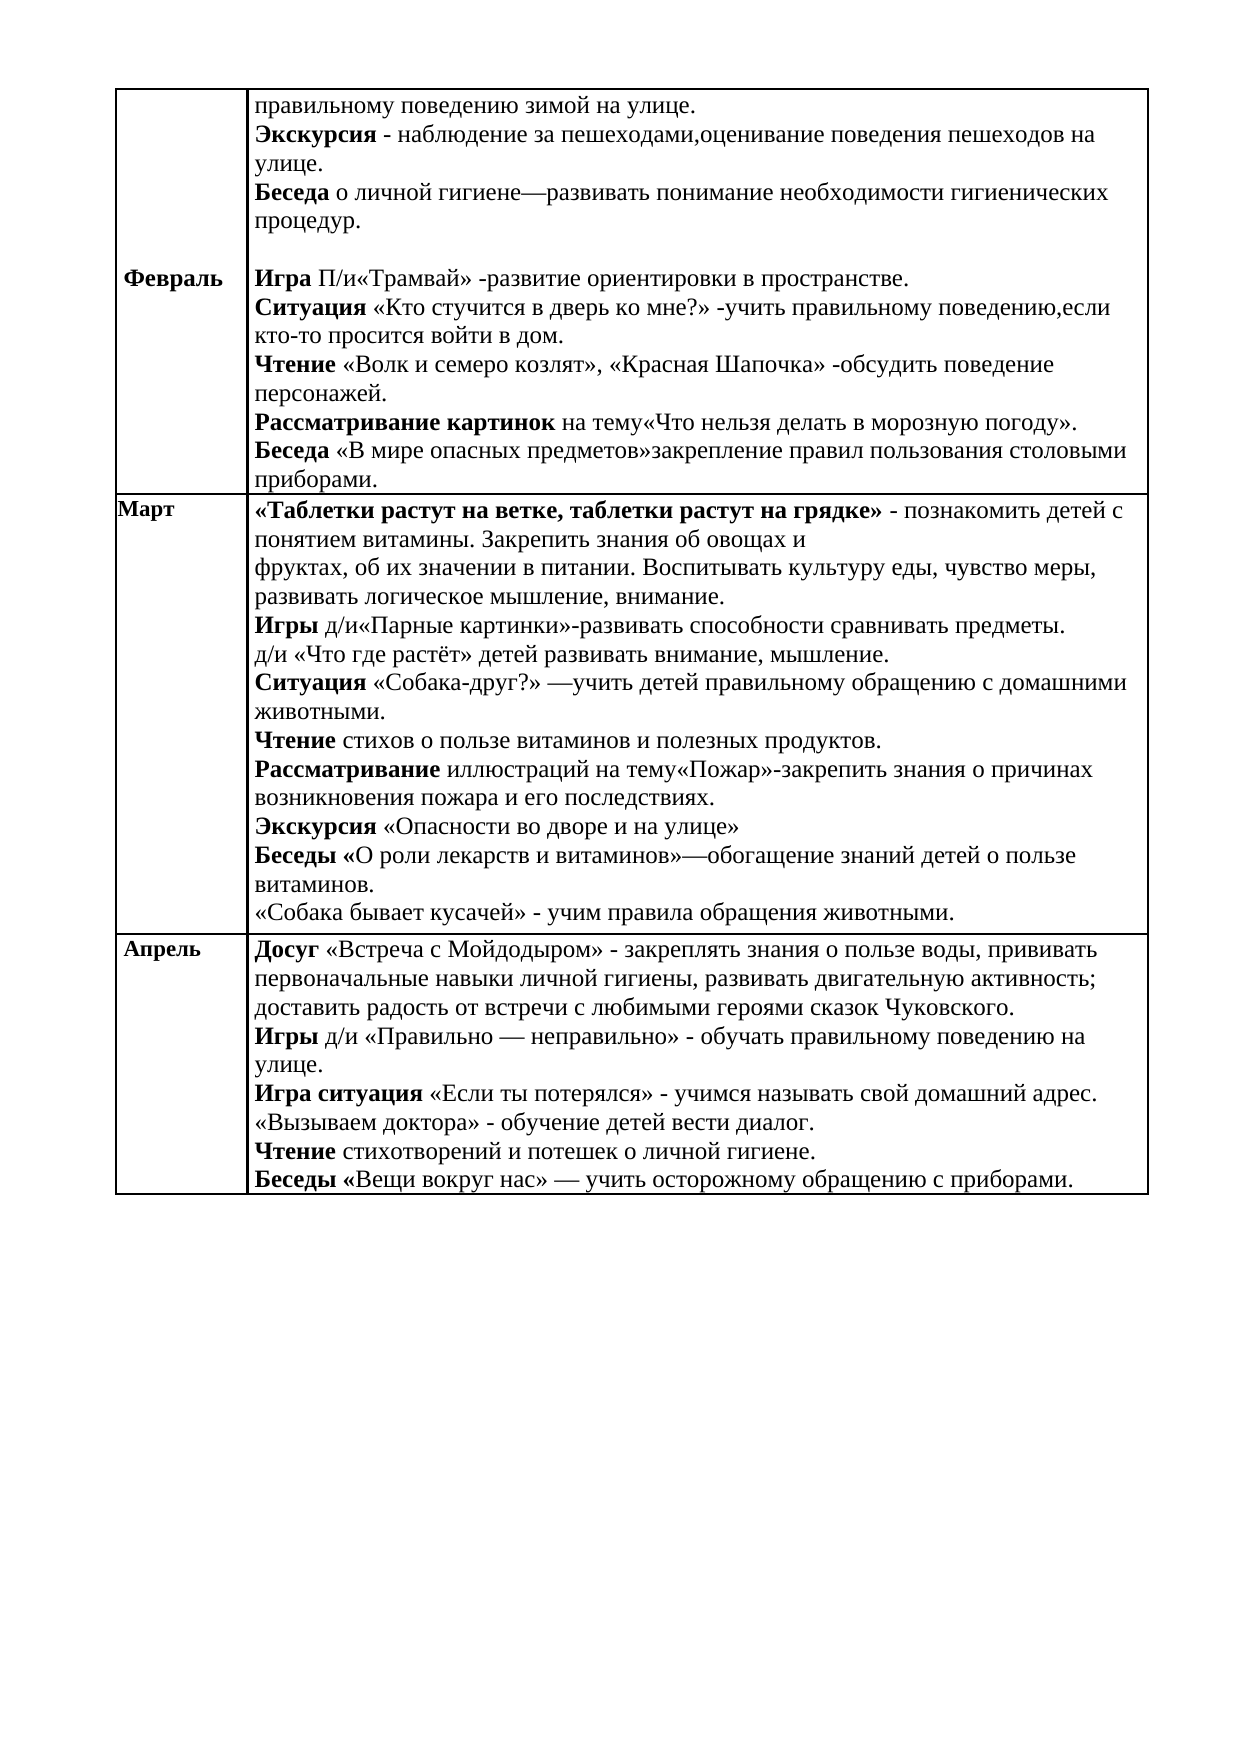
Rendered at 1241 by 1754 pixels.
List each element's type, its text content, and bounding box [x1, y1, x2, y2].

table_cell Апрель [117, 935, 246, 1193]
table_cell «Таблетки растут на ветке, таблетки растут на грядке» - познакомить детей с понятием витамины. Закрепить знания об овощах и фруктах, об их значении в питании. Воспитывать культуру еды, чувство меры, развивать логическое мышление, внимание. Игры д/и«Парные картинки»-развивать способности сравнивать предметы. д/и «Что где растёт» детей развивать внимание, мышление. Ситуация «Собака-друг?» —учить детей правильному обращению с домашними животными. Чтение стихов о пользе витаминов и полезных продуктов. Рассматривание иллюстраций на тему«Пожар»-закрепить знания о причинах возникновения пожара и его последствиях. Экскурсия «Опасности во дворе и на улице» Беседы «О роли лекарств и витаминов»—обогащение знаний детей о пользе витаминов. «Собака бывает кусачей» - учим правила обращения животными. [249, 495, 1147, 932]
table_cell Март [117, 495, 246, 932]
table_cell Досуг «Встреча с Мойдодыром» - закреплять знания о пользе воды, прививать первоначальные навыки личной гигиены, развивать двигательную активность; доставить радость от встречи с любимыми героями сказок Чуковского. Игры д/и «Правильно — неправильно» - обучать правильному поведению на улице. Игра ситуация «Если ты потерялся» - учимся называть свой домашний адрес. «Вызываем доктора» - обучение детей вести диалог. Чтение стихотворений и потешек о личной гигиене. Беседы «Вещи вокруг нас» — учить осторожному обращению с приборами. [249, 935, 1147, 1193]
table_cell Январь Февраль [117, 90, 246, 493]
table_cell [249, 90, 1147, 493]
